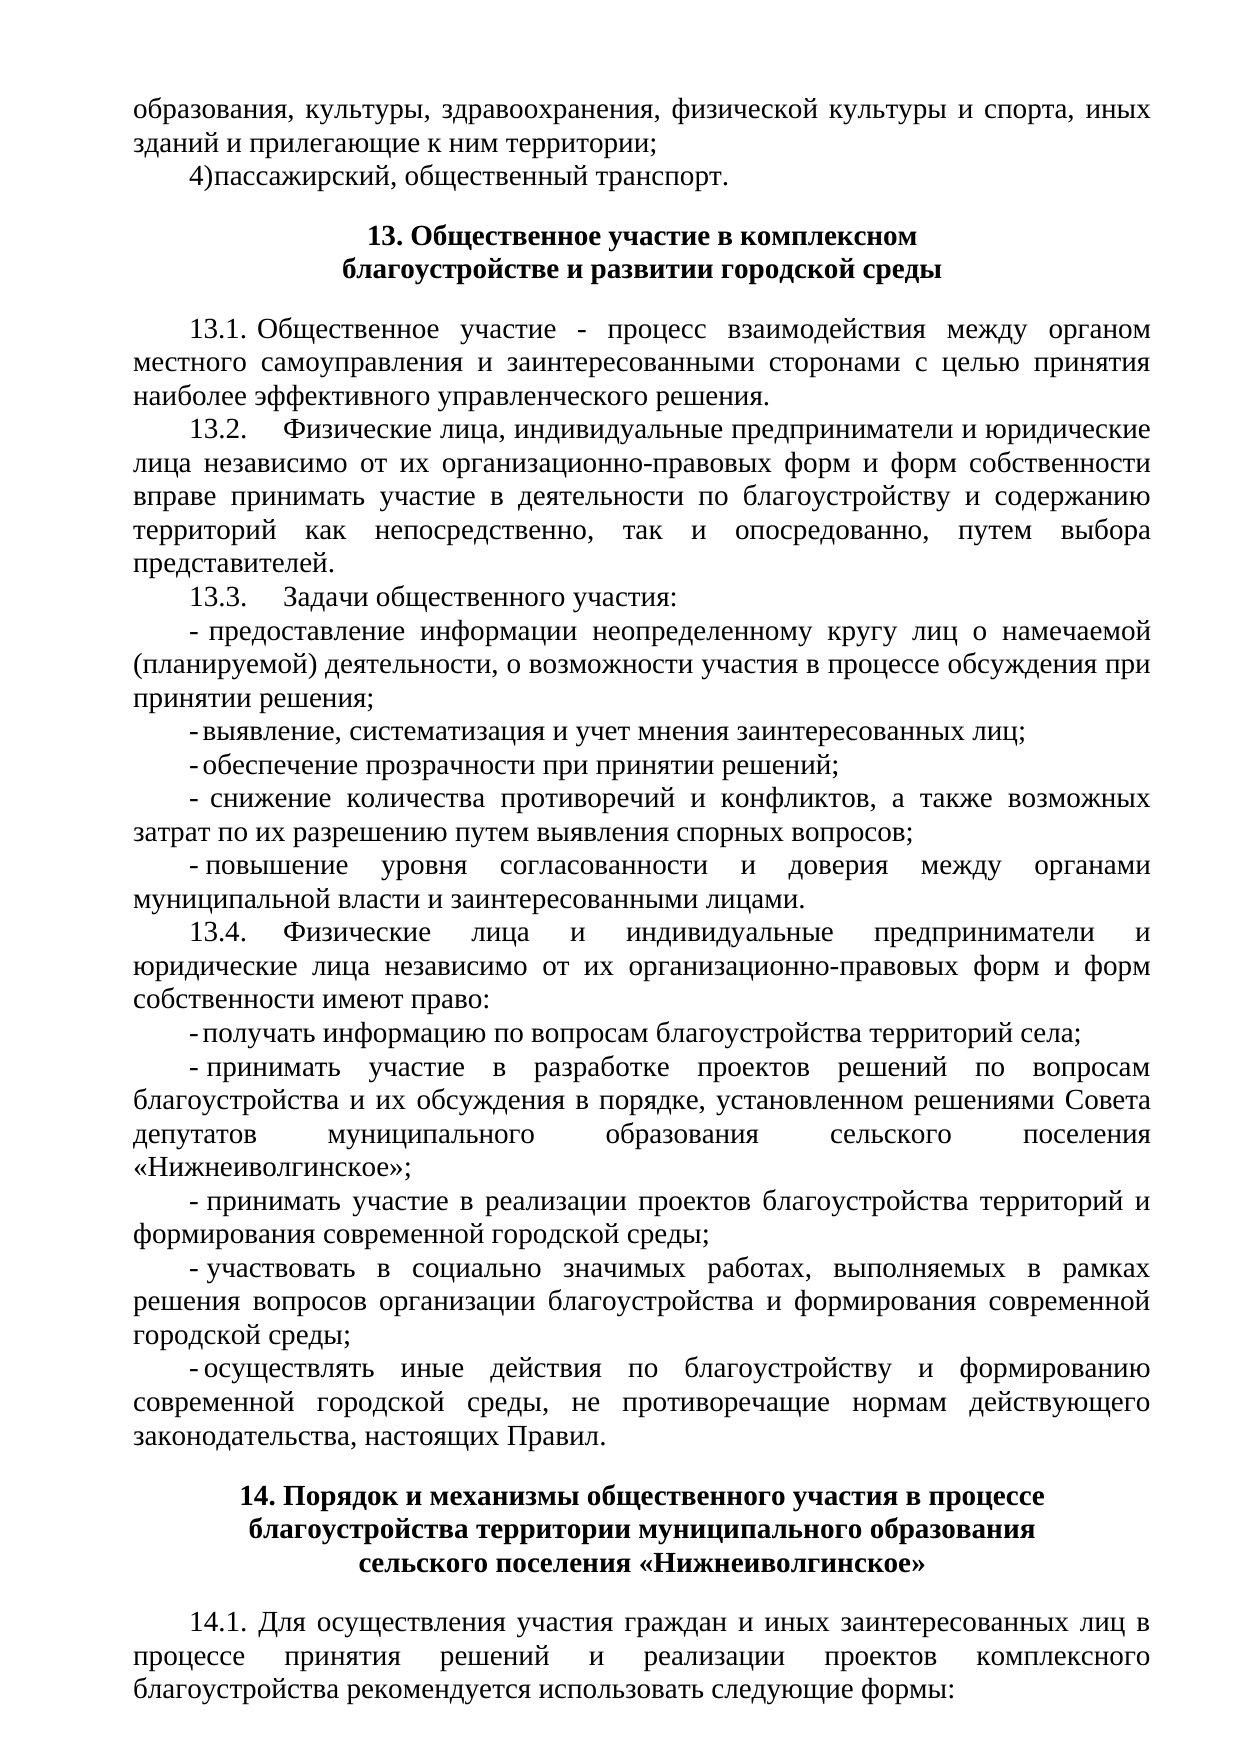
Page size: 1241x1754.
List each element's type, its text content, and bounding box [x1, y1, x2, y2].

text - предоставление информации неопределенному кругу лиц о намечаемой (планируемой) деятельности, о возможности участия в процессе обсуждения при принятии решения; [133, 613, 1152, 713]
text 14.1. Для осуществления участия граждан и иных заинтересованных лиц в процессе принятия решений и реализации проектов комплексного благоустройства рекомендуется использовать следующие формы: [133, 1604, 1151, 1705]
text благоустройства территории муниципального образования [133, 1511, 1151, 1545]
text - снижение количества противоречий и конфликтов, а также возможных затрат по их разрешению путем выявления спорных вопросов; [133, 780, 1151, 847]
text 13.4. Физические лица и индивидуальные предприниматели и юридические лица независимо от их организационно-правовых форм и форм собственности имеют право: [133, 914, 1151, 1015]
text 13.1. Общественное участие - процесс взаимодействия между органом местного самоуправления и заинтересованными сторонами с целью принятия наиболее эффективного управленческого решения. [133, 311, 1152, 411]
list Физические лица, индивидуальные предприниматели и юридические лица независимо от их организационно-правовых форм и форм собственности вправе принимать участие в деятельности по благоустройству и содержанию территорий как непосредственно, так и опосредованно, путем выбора представителей. [133, 411, 1152, 579]
text 14. Порядок и механизмы общественного участия в процессе [133, 1478, 1151, 1511]
list выявление, систематизация и учет мнения заинтересованных лиц; [189, 713, 1152, 747]
list принимать участие в реализации проектов благоустройства территорий и формирования современной городской среды; [133, 1183, 1151, 1250]
text - получать информацию по вопросам благоустройства территорий села; [189, 1015, 1152, 1049]
text сельского поселения «Нижнеиволгинское» [133, 1545, 1151, 1578]
list участвовать в социально значимых работах, выполняемых в рамках решения вопросов организации благоустройства и формирования современной городской среды; [133, 1250, 1151, 1351]
list Задачи общественного участия: [189, 579, 1152, 613]
text - осуществлять иные действия по благоустройству и формированию современной городской среды, не противоречащие нормам действующего законодательства, настоящих Правил. [133, 1351, 1151, 1451]
list обеспечение прозрачности при принятии решений; [189, 747, 1152, 780]
text - повышение уровня согласованности и доверия между органами муниципальной власти и заинтересованными лицами. [133, 847, 1152, 914]
text 13. Общественное участие в комплексном благоустройстве и развитии городской среды [313, 218, 971, 285]
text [133, 91, 1152, 158]
list принимать участие в разработке проектов решений по вопросам благоустройства и их обсуждения в порядке, установленном решениями Совета депутатов муниципального образования сельского поселения «Нижнеиволгинское»; [133, 1049, 1151, 1183]
text 4) пассажирский, общественный транспорт. [189, 158, 1152, 192]
